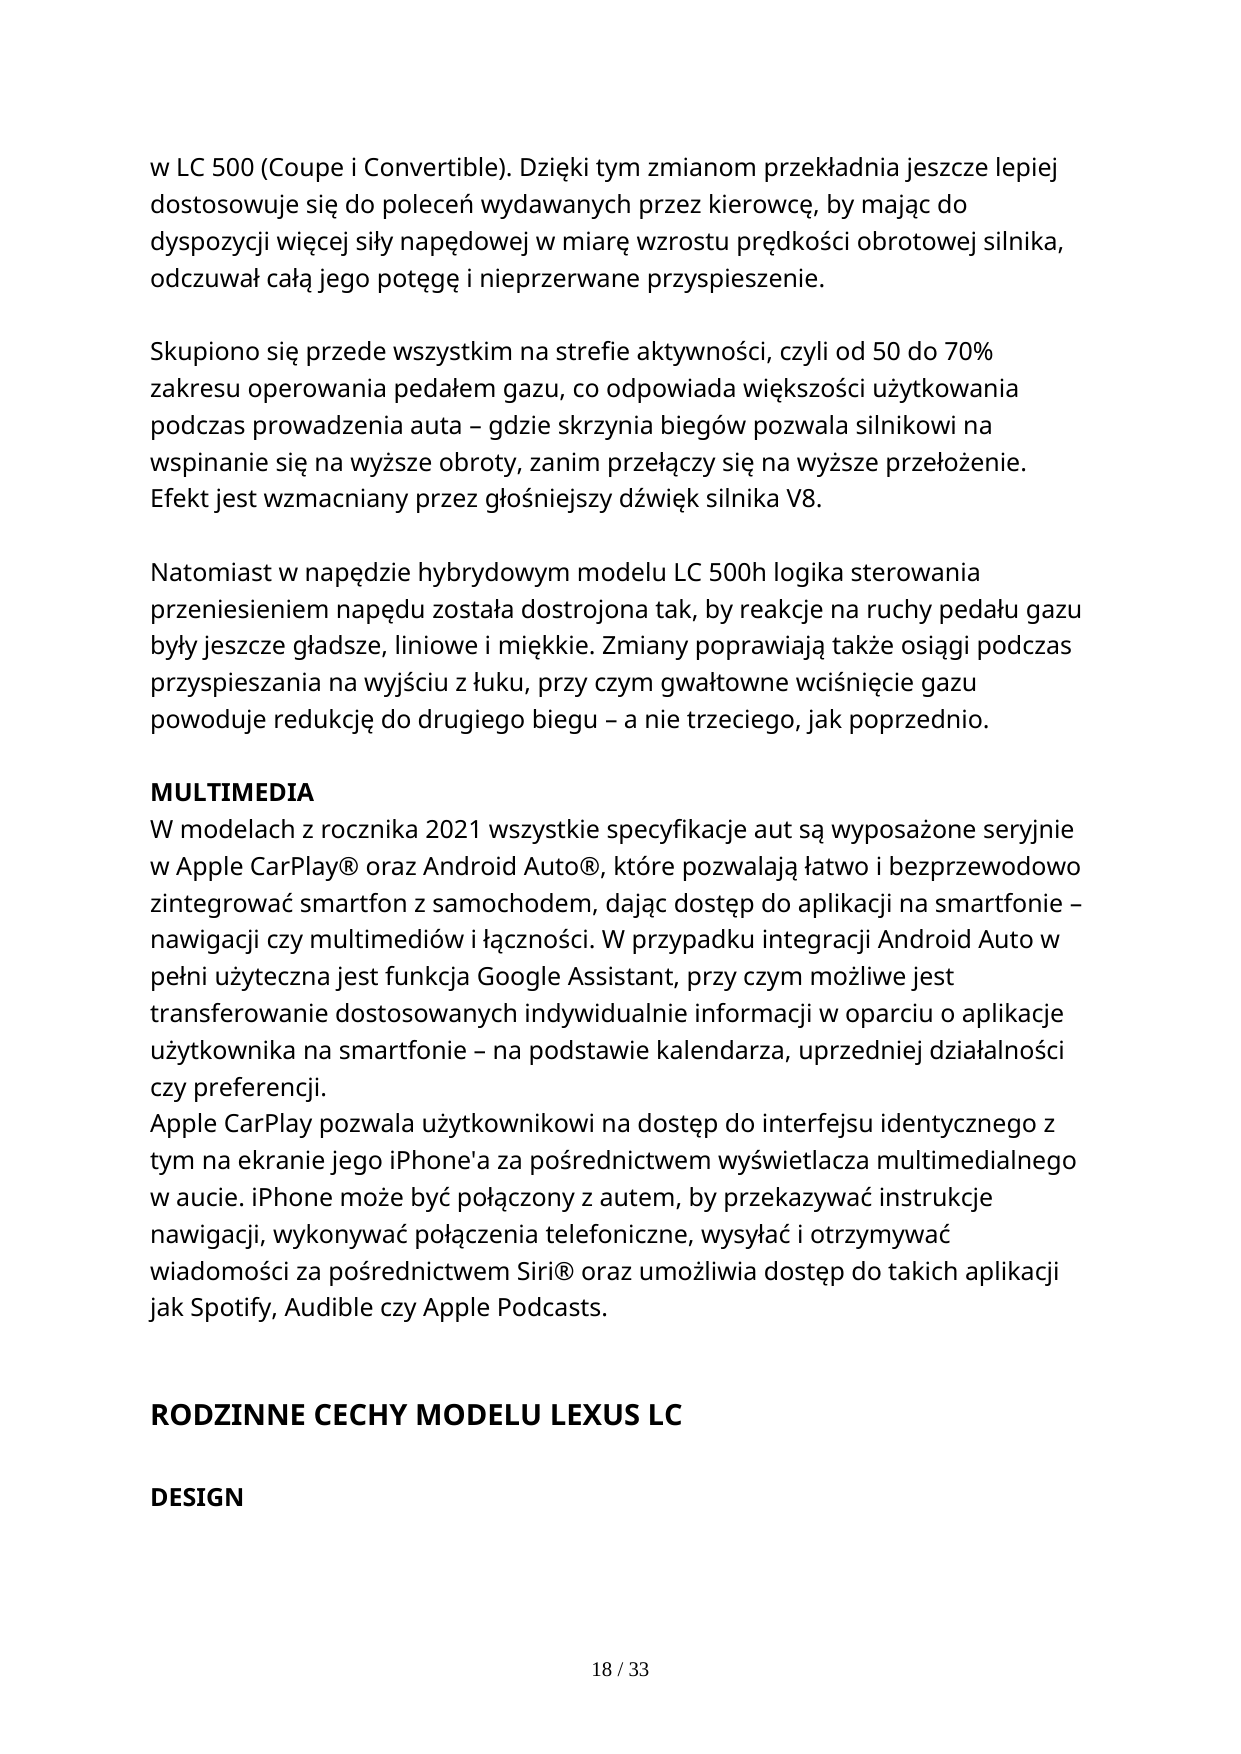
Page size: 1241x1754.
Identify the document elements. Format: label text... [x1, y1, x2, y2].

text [150, 150, 1090, 294]
text W modelach z rocznika 2021 wszystkie specyfikacje aut są wyposażone seryjnie w Apple CarPlay® oraz Android Auto®, które pozwalają łatwo i bezprzewodowo zintegrować smartfon z samochodem, dając dostęp do aplikacji na smartfonie – nawigacji czy multimediów i łączności. W przypadku integracji Android Auto w pełni użyteczna jest funkcja Google Assistant, przy czym możliwe jest transferowanie dostosowanych indywidualnie informacji w oparciu o aplikacje użytkownika na smartfonie – na podstawie kalendarza, uprzedniej działalności czy preferencji. [150, 812, 1090, 1103]
text MULTIMEDIA [150, 775, 1090, 809]
text Skupiono się przede wszystkim na strefie aktywności, czyli od 50 do 70% zakresu operowania pedałem gazu, co odpowiada większości użytkowania podczas prowadzenia auta – gdzie skrzynia biegów pozwala silnikowi na wspinanie się na wyższe obroty, zanim przełączy się na wyższe przełożenie. Efekt jest wzmacniany przez głośniejszy dźwięk silnika V8. [150, 334, 1090, 515]
text Apple CarPlay pozwala użytkownikowi na dostęp do interfejsu identycznego z tym na ekranie jego iPhone'a za pośrednictwem wyświetlacza multimedialnego w aucie. iPhone może być połączony z autem, by przekazywać instrukcje nawigacji, wykonywać połączenia telefoniczne, wysyłać i otrzymywać wiadomości za pośrednictwem Siri® oraz umożliwia dostęp do takich aplikacji jak Spotify, Audible czy Apple Podcasts. [150, 1106, 1090, 1324]
text RODZINNE CECHY MODELU LEXUS LC [150, 1394, 1090, 1434]
text DESIGN [150, 1480, 1090, 1514]
text Natomiast w napędzie hybrydowym modelu LC 500h logika sterowania przeniesieniem napędu została dostrojona tak, by reakcje na ruchy pedału gazu były jeszcze gładsze, liniowe i miękkie. Zmiany poprawiają także osiągi podczas przyspieszania na wyjściu z łuku, przy czym gwałtowne wciśnięcie gazu powoduje redukcję do drugiego biegu – a nie trzeciego, jak poprzednio. [150, 554, 1090, 736]
